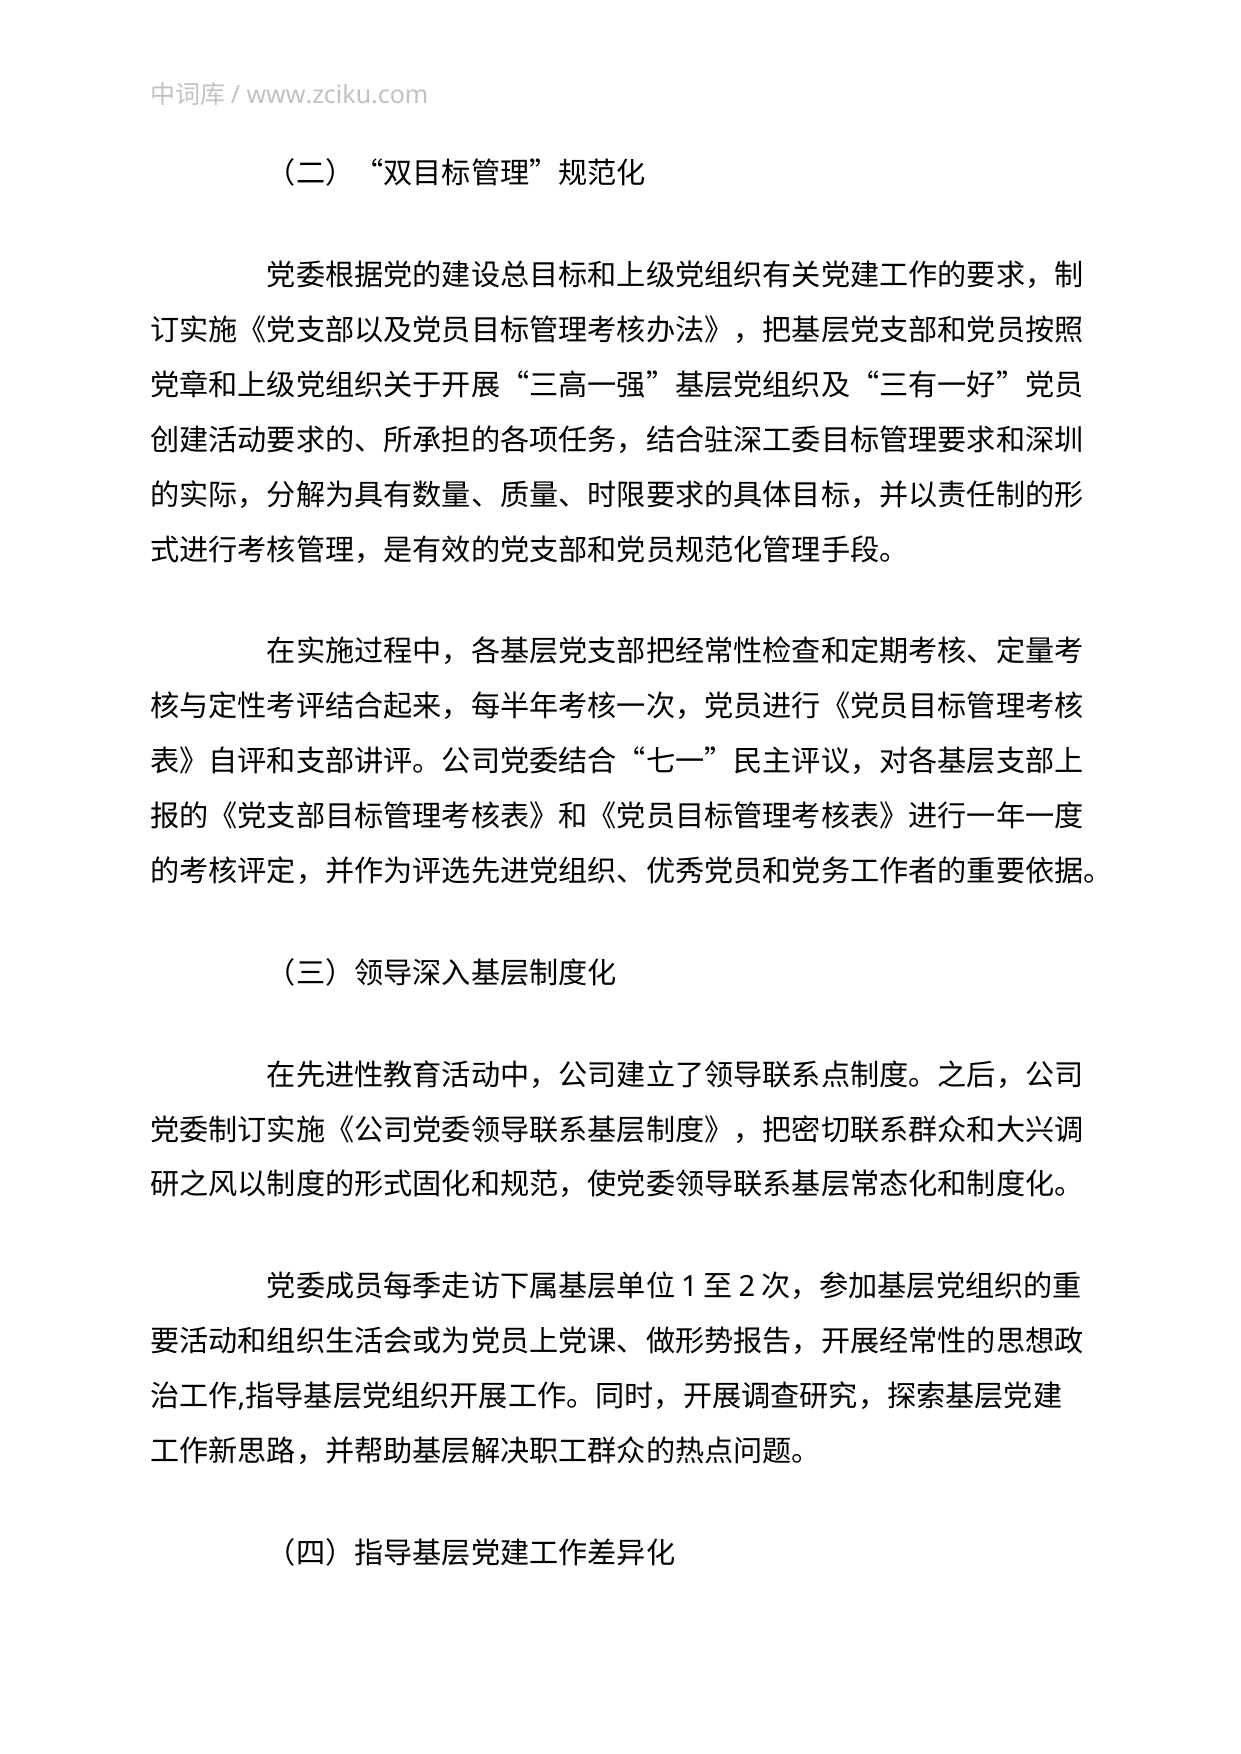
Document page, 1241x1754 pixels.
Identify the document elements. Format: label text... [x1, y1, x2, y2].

text 在实施过程中，各基层党支部把经常性检查和定期考核、定量考核与定性考评结合起来，每半年考核一次，党员进行《党员目标管理考核表》自评和支部讲评。公司党委结合“七一”民主评议，对各基层支部上报的《党支部目标管理考核表》和《党员目标管理考核表》进行一年一度的考核评定，并作为评选先进党组织、优秀党员和党务工作者的重要依据。 [150, 628, 1090, 890]
text 在先进性教育活动中，公司建立了领导联系点制度。之后，公司党委制订实施《公司党委领导联系基层制度》，把密切联系群众和大兴调研之风以制度的形式固化和规范，使党委领导联系基层常态化和制度化。 [150, 1051, 1090, 1203]
text （二）“双目标管理”规范化 [150, 150, 1090, 192]
text （四）指导基层党建工作差异化 [150, 1529, 1090, 1572]
text （三）领导深入基层制度化 [150, 949, 1090, 992]
text 党委成员每季走访下属基层单位1至2次，参加基层党组织的重要活动和组织生活会或为党员上党课、做形势报告，开展经常性的思想政治工作,指导基层党组织开展工作。同时，开展调查研究，探索基层党建工作新思路，并帮助基层解决职工群众的热点问题。 [150, 1263, 1090, 1470]
text 党委根据党的建设总目标和上级党组织有关党建工作的要求，制订实施《党支部以及党员目标管理考核办法》，把基层党支部和党员按照党章和上级党组织关于开展“三高一强”基层党组织及“三有一好”党员创建活动要求的、所承担的各项任务，结合驻深工委目标管理要求和深圳的实际，分解为具有数量、质量、时限要求的具体目标，并以责任制的形式进行考核管理，是有效的党支部和党员规范化管理手段。 [150, 252, 1090, 568]
